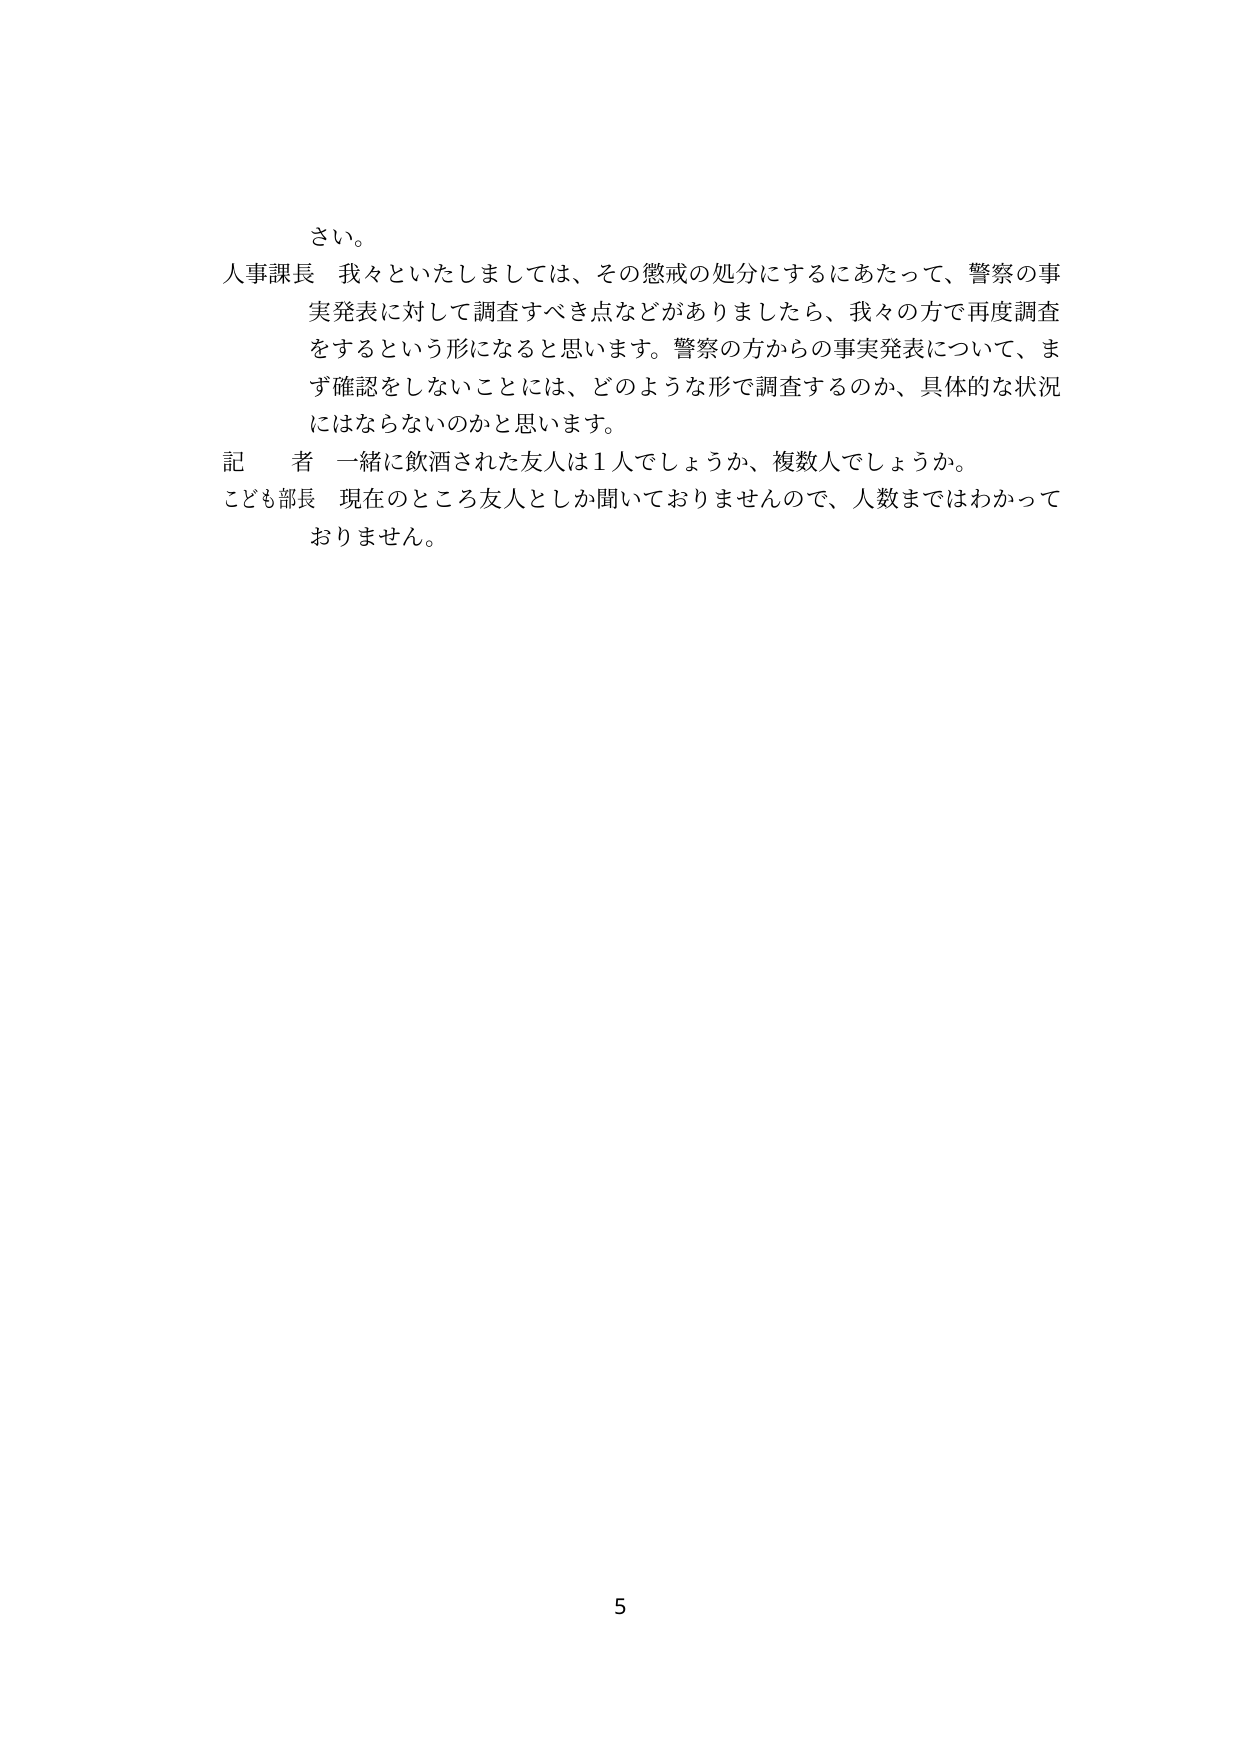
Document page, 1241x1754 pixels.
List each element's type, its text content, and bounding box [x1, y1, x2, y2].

text 人事課長 我々といたしましては、その懲戒の処分にするにあたって、警察の事実発表に対して調査すべき点などがありましたら、我々の方で再度調査をするという形になると思います。警察の方からの事実発表について、まず確認をしないことには、どのような形で調査するのか、具体的な状況にはならないのかと思います。 [222, 254, 1063, 442]
text 記 者 一緒に飲酒された友人は１人でしょうか、複数人でしょうか。 [222, 442, 1063, 479]
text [222, 217, 1063, 254]
text こども部長 現在のところ友人としか聞いておりませんので、人数まではわかっておりません。 [222, 479, 1063, 554]
